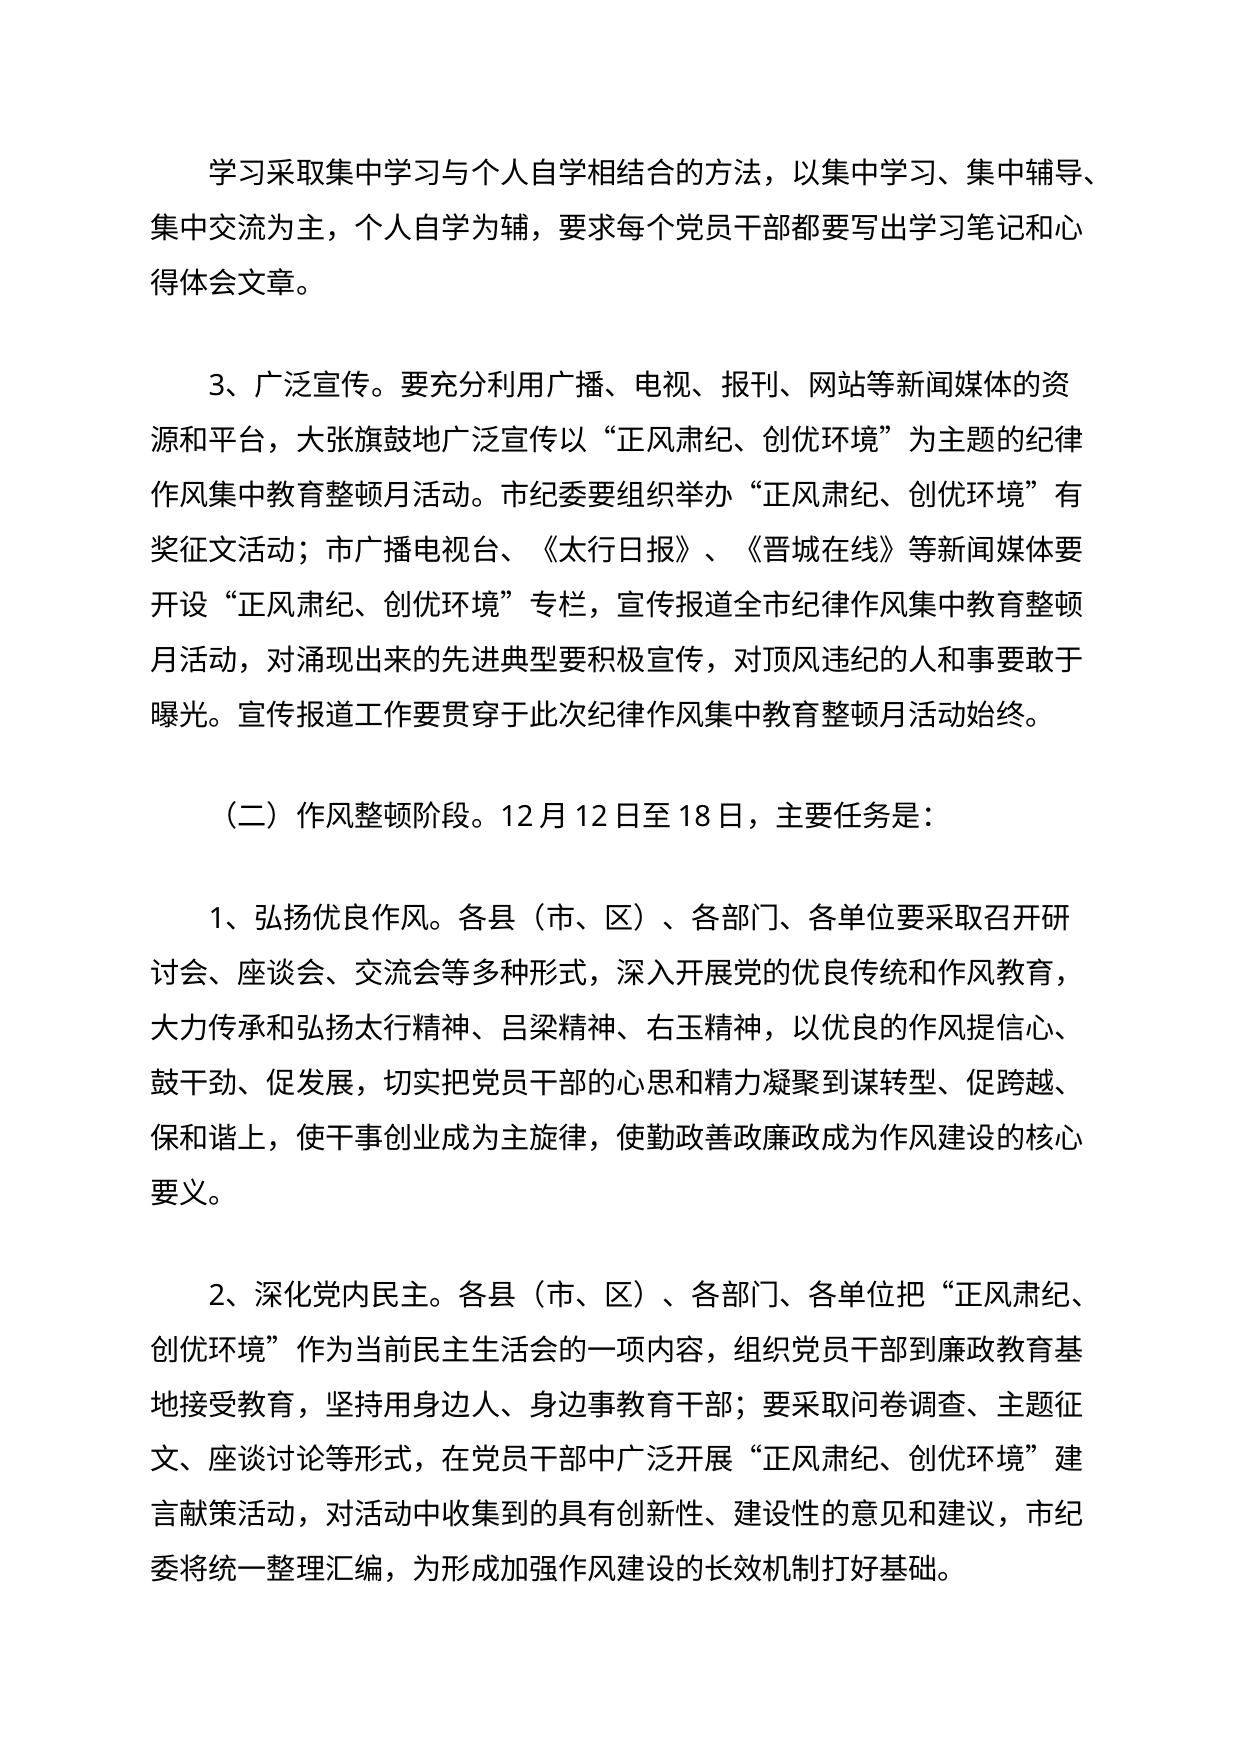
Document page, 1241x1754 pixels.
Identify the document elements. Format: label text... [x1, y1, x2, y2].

text 2、深化党内民主。各县（市、区）、各部门、各单位把“正风肃纪、创优环境”作为当前民主生活会的一项内容，组织党员干部到廉政教育基地接受教育，坚持用身边人、身边事教育干部；要采取问卷调查、主题征文、座谈讨论等形式，在党员干部中广泛开展“正风肃纪、创优环境”建言献策活动，对活动中收集到的具有创新性、建设性的意见和建议，市纪委将统一整理汇编，为形成加强作风建设的长效机制打好基础。 [150, 1271, 1090, 1588]
text 1、弘扬优良作风。各县（市、区）、各部门、各单位要采取召开研讨会、座谈会、交流会等多种形式，深入开展党的优良传统和作风教育，大力传承和弘扬太行精神、吕梁精神、右玉精神，以优良的作风提信心、鼓干劲、促发展，切实把党员干部的心思和精力凝聚到谋转型、促跨越、保和谐上，使干事创业成为主旋律，使勤政善政廉政成为作风建设的核心要义。 [150, 895, 1090, 1212]
text （二）作风整顿阶段。12月12日至18日，主要任务是： [150, 793, 1090, 835]
text 3、广泛宣传。要充分利用广播、电视、报刊、网站等新闻媒体的资源和平台，大张旗鼓地广泛宣传以“正风肃纪、创优环境”为主题的纪律作风集中教育整顿月活动。市纪委要组织举办“正风肃纪、创优环境”有奖征文活动；市广播电视台、《太行日报》、《晋城在线》等新闻媒体要开设“正风肃纪、创优环境”专栏，宣传报道全市纪律作风集中教育整顿月活动，对涌现出来的先进典型要积极宣传，对顶风违纪的人和事要敢于曝光。宣传报道工作要贯穿于此次纪律作风集中教育整顿月活动始终。 [150, 362, 1090, 733]
text 学习采取集中学习与个人自学相结合的方法，以集中学习、集中辅导、集中交流为主，个人自学为辅，要求每个党员干部都要写出学习笔记和心得体会文章。 [150, 150, 1090, 302]
